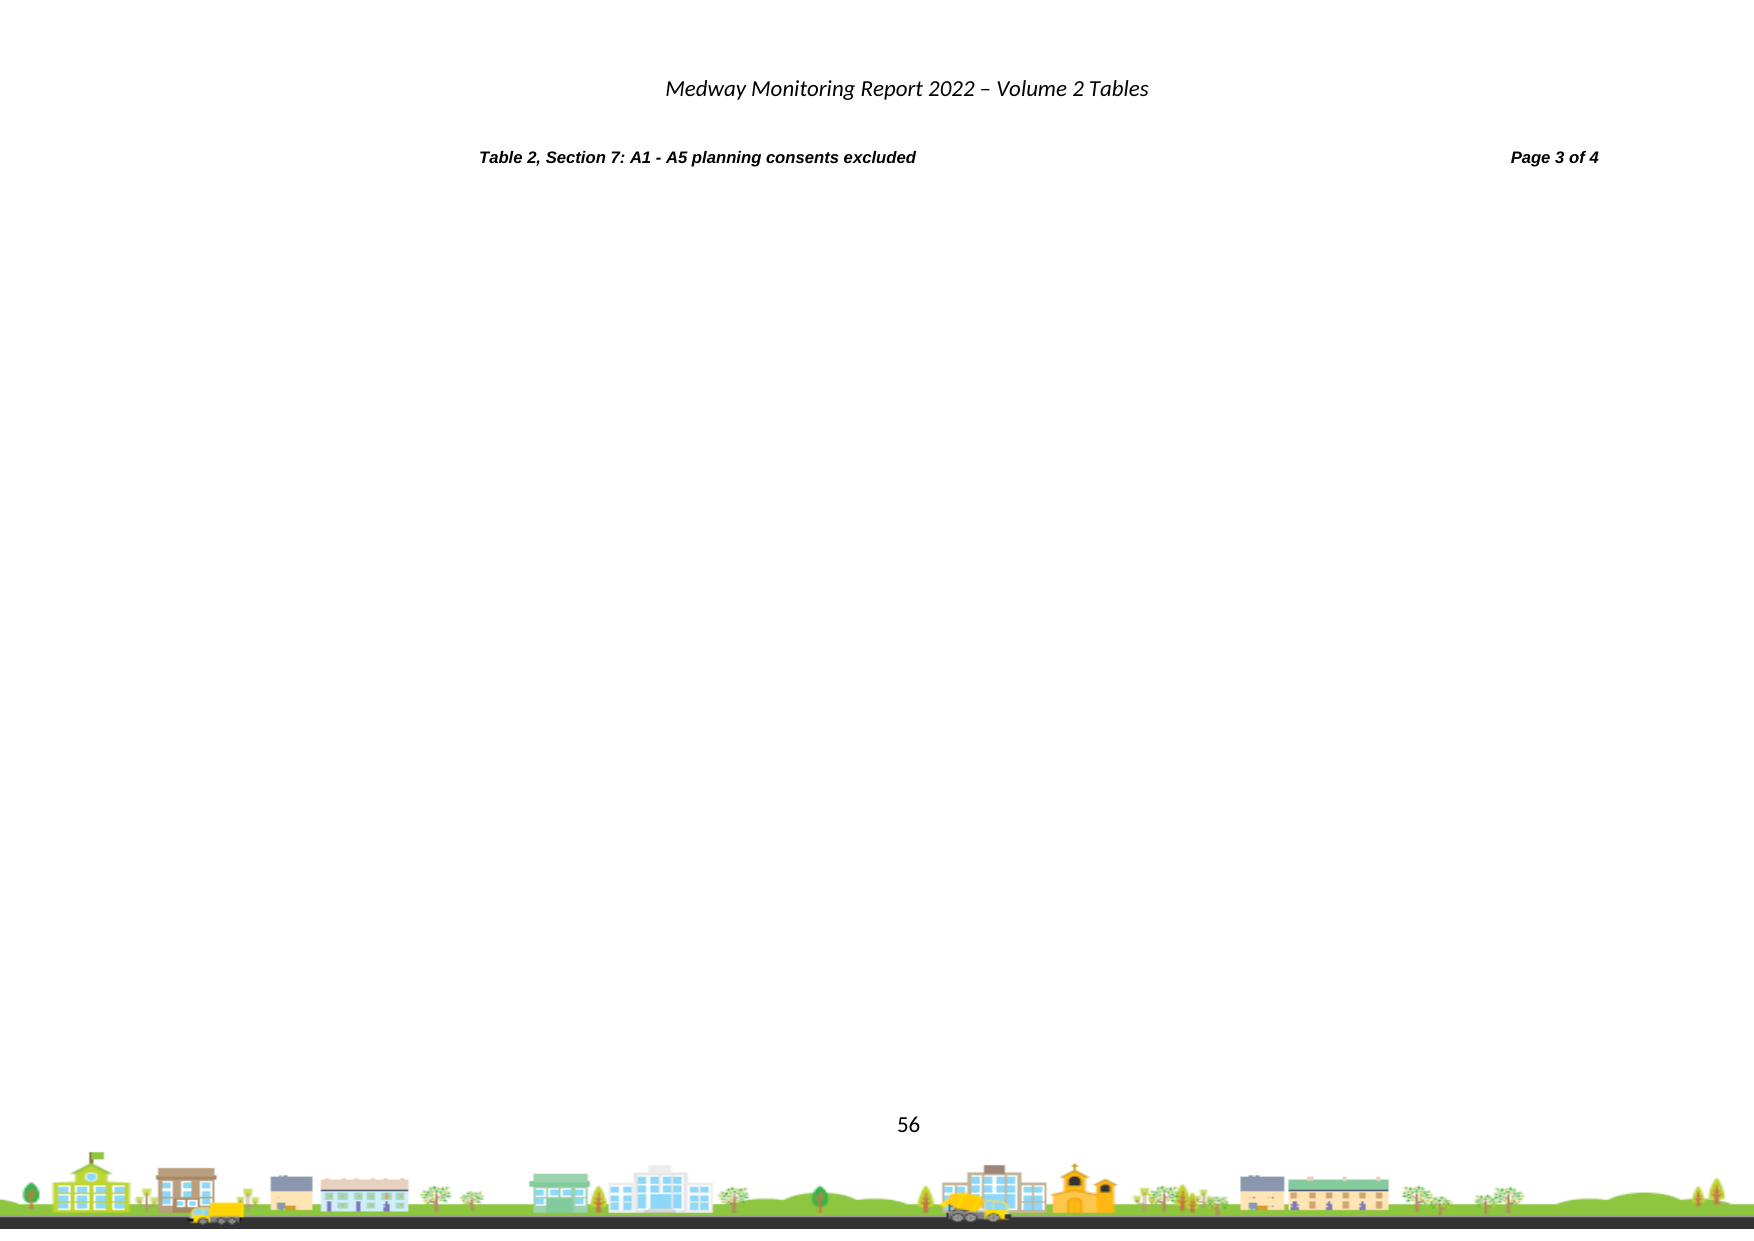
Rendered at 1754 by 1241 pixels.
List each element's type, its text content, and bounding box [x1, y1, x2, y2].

picture [0, 1149, 1754, 1229]
text Table 2, Section 7: A1 - A5 planning consents excluded Page 3 of 4 [148, 148, 1669, 167]
